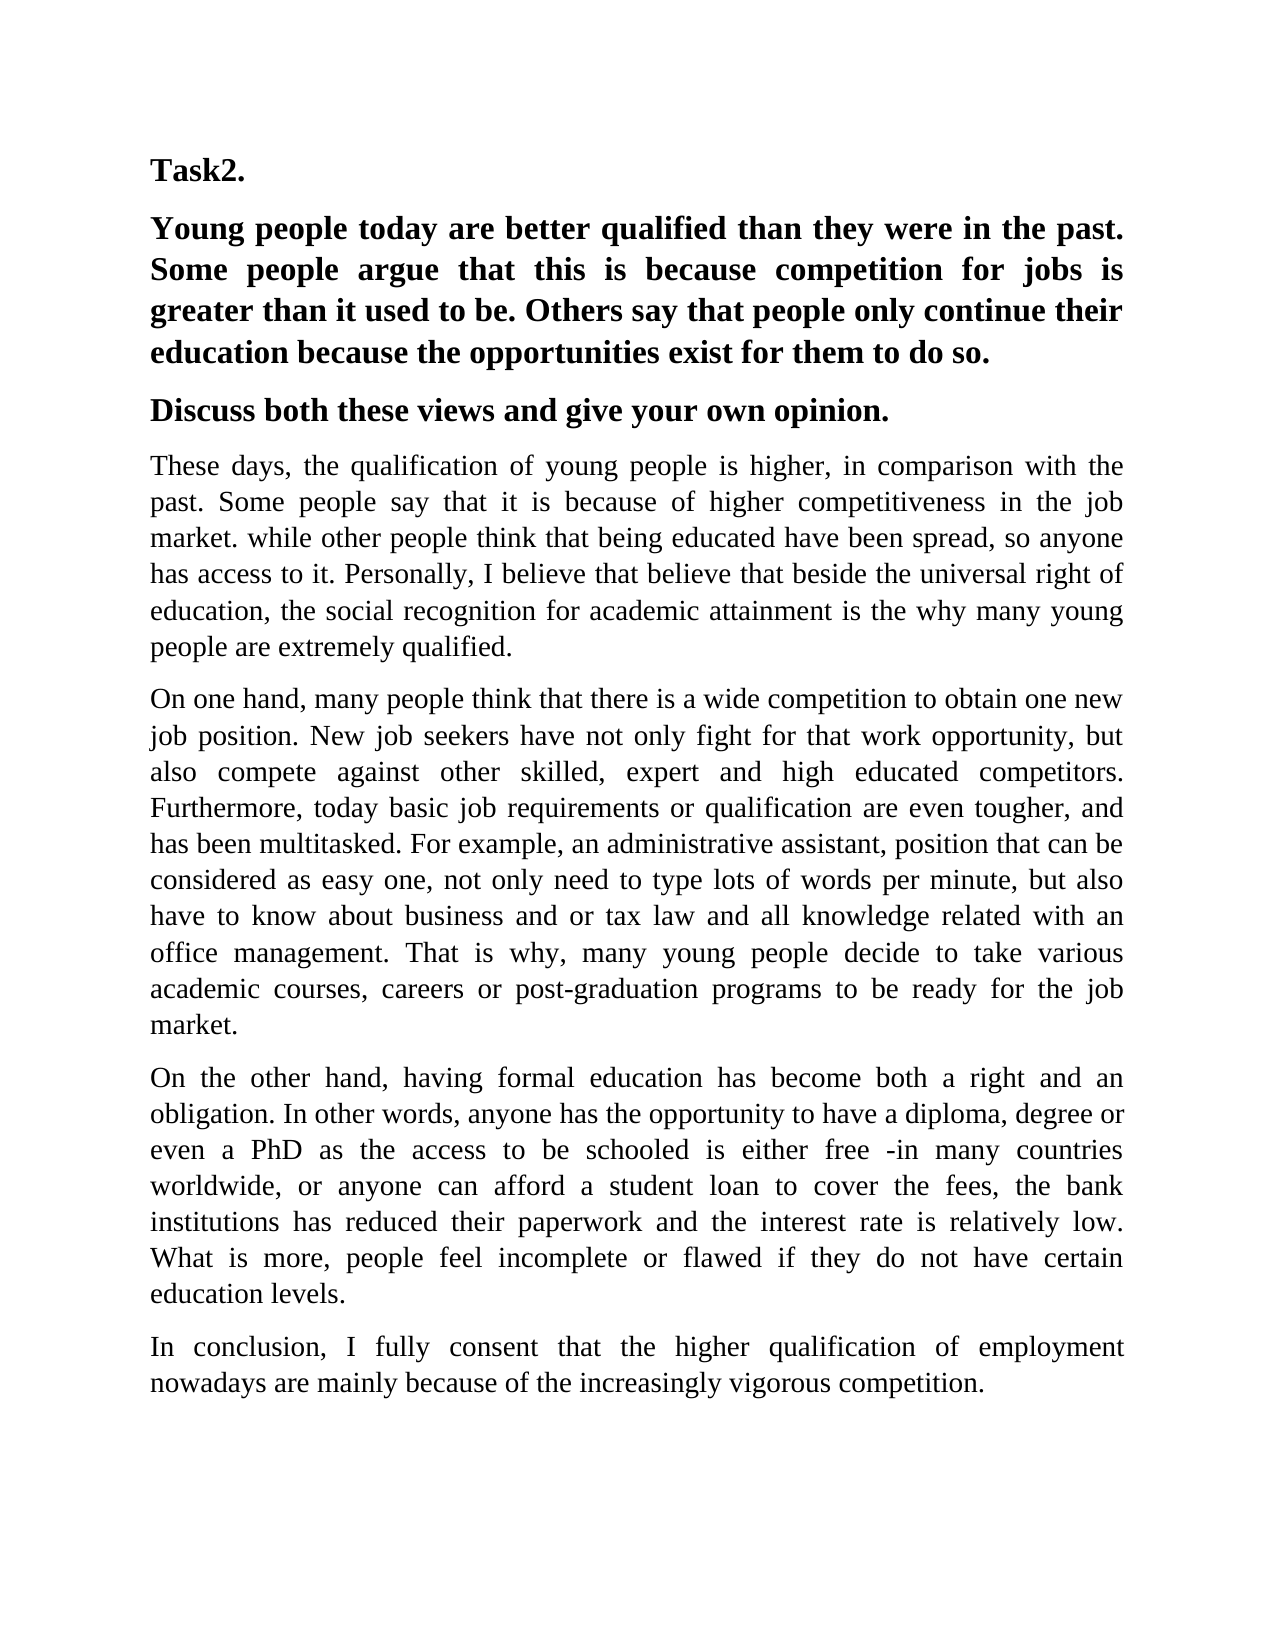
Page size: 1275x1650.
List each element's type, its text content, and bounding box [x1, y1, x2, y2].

subtitle Task2. [150, 150, 1125, 188]
subtitle Discuss both these views and give your own opinion. [150, 390, 1125, 428]
text In conclusion, I fully consent that the higher qualification of employment nowadays are mainly because of the increasingly vigorous competition. [150, 1329, 1125, 1399]
subtitle Young people today are better qualified than they were in the past. Some people argue that this is because competition for jobs is greater than it used to be. Others say that people only continue their education because the opportunities exist for them to do so. [150, 208, 1125, 370]
text On one hand, many people think that there is a wide competition to obtain one new job position. New job seekers have not only fight for that work opportunity, but also compete against other skilled, expert and high educated competitors. Furthermore, today basic job requirements or qualification are even tougher, and has been multitasked. For example, an administrative assistant, position that can be considered as easy one, not only need to type lots of words per minute, but also have to know about business and or tax law and all knowledge related with an office management. That is why, many young people decide to take various academic courses, careers or post-graduation programs to be ready for the job market. [150, 682, 1125, 1041]
text On the other hand, having formal education has become both a right and an obligation. In other words, anyone has the opportunity to have a diploma, degree or even a PhD as the access to be schooled is either free -in many countries worldwide, or anyone can afford a student loan to cover the fees, the bank institutions has reduced their paperwork and the interest rate is relatively low. What is more, people feel incomplete or flawed if they do not have certain education levels. [150, 1060, 1125, 1310]
text These days, the qualification of young people is higher, in comparison with the past. Some people say that it is because of higher competitiveness in the job market. while other people think that being educated have been spread, so anyone has access to it. Personally, I believe that believe that beside the universal right of education, the social recognition for academic attainment is the why many young people are extremely qualified. [150, 448, 1125, 662]
